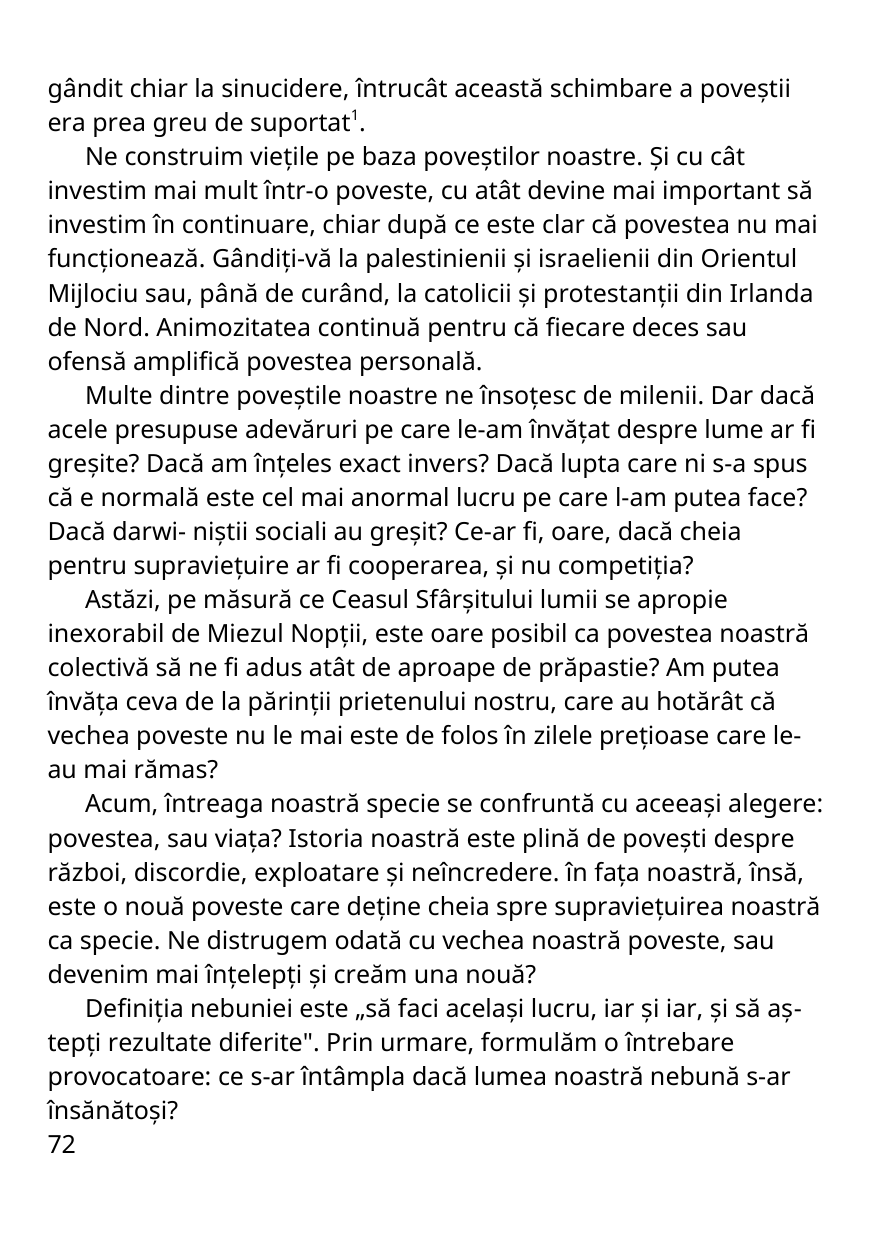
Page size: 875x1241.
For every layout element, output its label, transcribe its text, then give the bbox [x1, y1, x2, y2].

text 72 [47, 1127, 827, 1161]
text Ne construim vieţile pe baza poveştilor noastre. Şi cu cât investim mai mult într-o poveste, cu atât devine mai important să investim în continuare, chiar după ce este clar că povestea nu mai funcţionează. Gândiţi-vă la palestinienii şi israelienii din Orientul Mijlociu sau, până de curând, la catolicii şi protestanţii din Irlanda de Nord. Animozitatea continuă pentru că fiecare deces sau ofensă amplifică povestea personală. [47, 139, 827, 377]
text Astăzi, pe măsură ce Ceasul Sfârşitului lumii se apropie inexorabil de Miezul Nopţii, este oare posibil ca povestea noastră colectivă să ne fi adus atât de aproape de prăpastie? Am putea învăţa ceva de la părinţii prietenului nostru, care au hotărât că vechea poveste nu le mai este de folos în zilele preţioase care le-au mai rămas? [47, 582, 827, 786]
text Acum, întreaga noastră specie se confruntă cu aceeaşi alegere: povestea, sau viaţa? Istoria noastră este plină de poveşti despre război, discordie, exploatare şi neîncredere. în faţa noastră, însă, este o nouă poveste care deţine cheia spre supravieţuirea noastră ca specie. Ne distrugem odată cu vechea noastră poveste, sau devenim mai înţelepţi şi creăm una nouă? [47, 786, 827, 991]
text Multe dintre poveştile noastre ne însoţesc de milenii. Dar dacă acele presupuse adevăruri pe care le-am învăţat despre lume ar fi greşite? Dacă am înţeles exact invers? Dacă lupta care ni s-a spus că e normală este cel mai anormal lucru pe care l-am putea face? Dacă darwi- niştii sociali au greşit? Ce-ar fi, oare, dacă cheia pentru supravieţuire ar fi cooperarea, şi nu competiţia? [47, 377, 827, 582]
text Definiţia nebuniei este „să faci acelaşi lucru, iar şi iar, şi să aştepţi rezultate diferite". Prin urmare, formulăm o întrebare provocatoare: ce s-ar întâmpla dacă lumea noastră nebună s-ar însănătoşi? [47, 991, 827, 1127]
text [47, 71, 827, 139]
